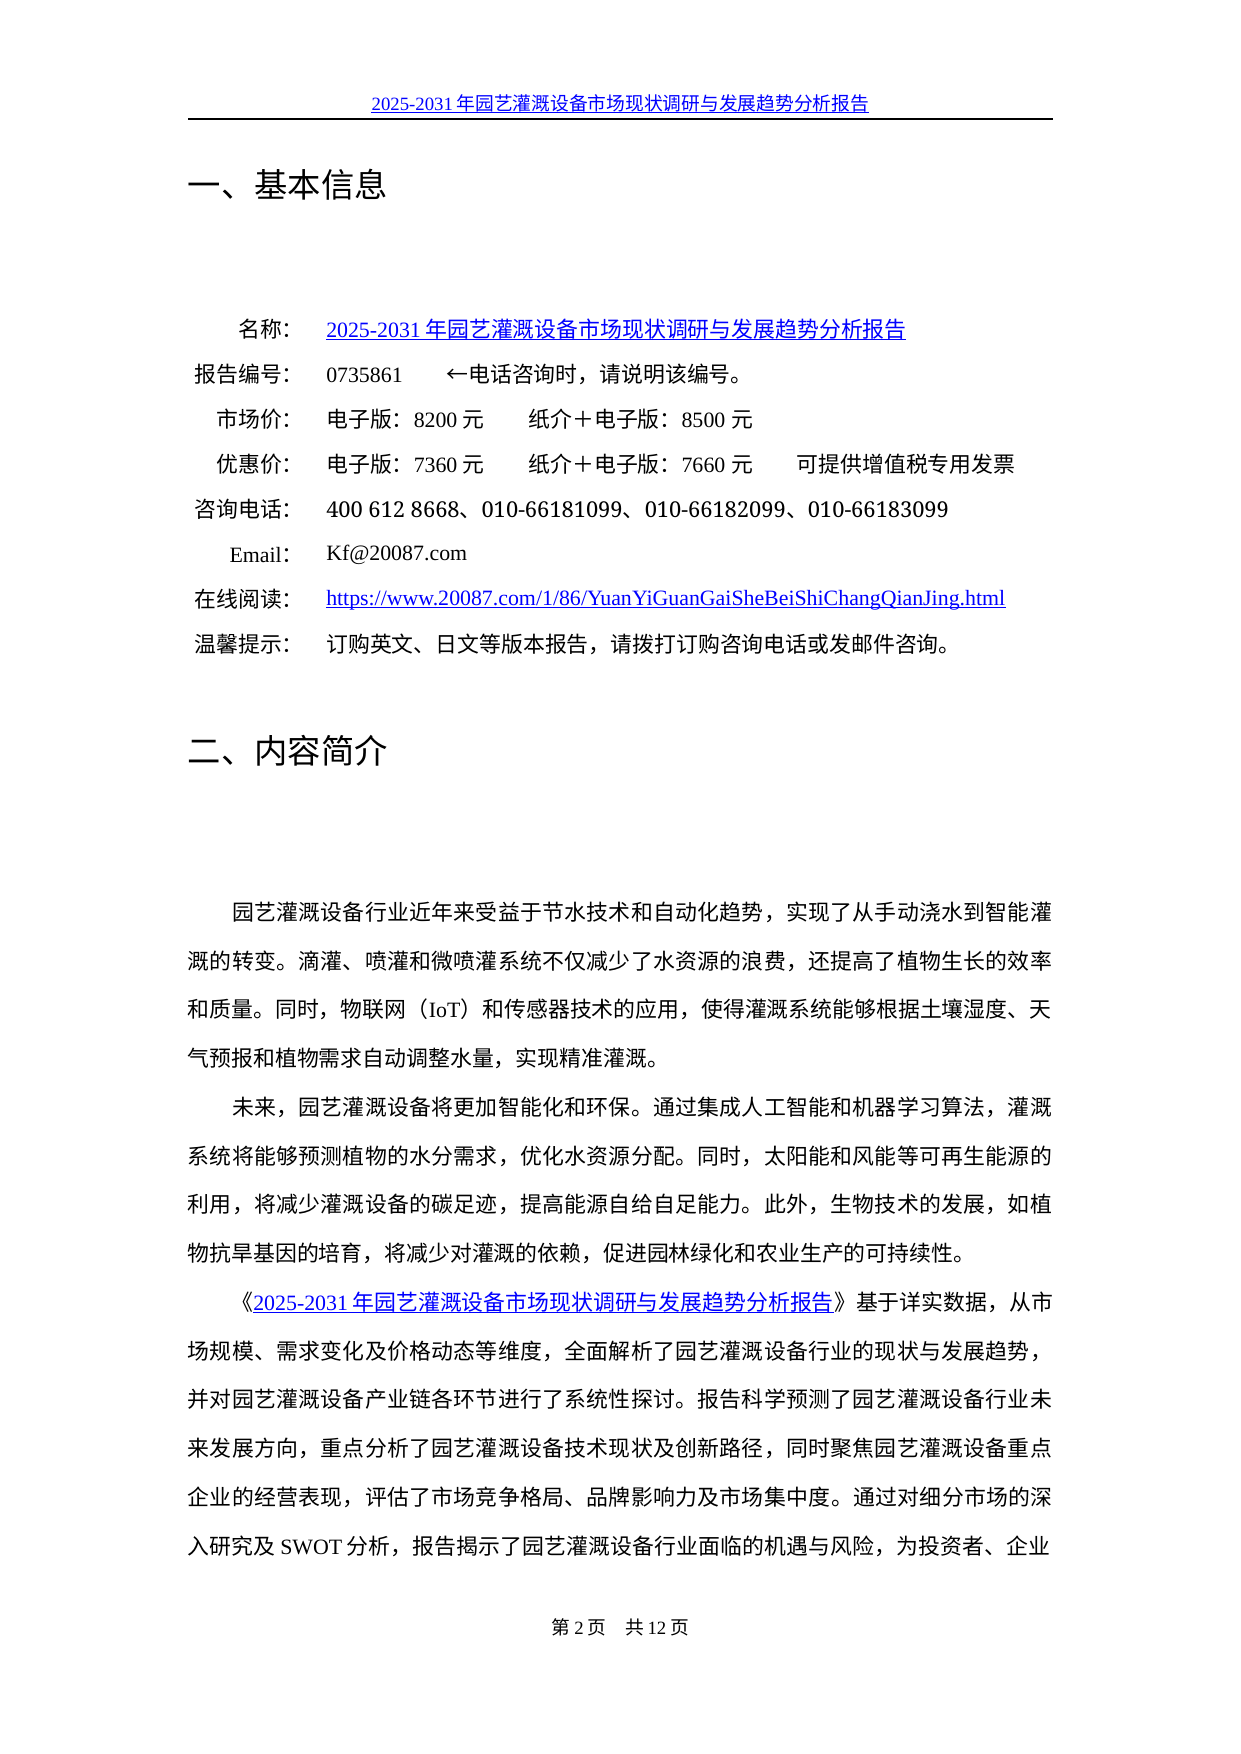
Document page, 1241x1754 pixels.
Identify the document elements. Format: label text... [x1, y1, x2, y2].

table_cell 0735861 ←电话咨询时，请说明该编号。 [315, 357, 1073, 402]
table_cell 电子版：7360 元 纸介＋电子版：7660 元 可提供增值税专用发票 [315, 447, 1073, 492]
table_cell 优惠价： [167, 447, 315, 492]
table_cell 咨询电话： [167, 492, 315, 537]
table_cell [315, 582, 1073, 627]
table_cell 市场价： [167, 402, 315, 447]
title 二、内容简介 [187, 717, 1053, 782]
table_cell 报告编号： [167, 357, 315, 402]
table_cell 电子版：8200 元 纸介＋电子版：8500 元 [315, 402, 1073, 447]
table_header 2025-2031年园艺灌溉设备市场现状调研与发展趋势分析报告 [315, 312, 1073, 357]
table_cell 订购英文、日文等版本报告，请拨打订购咨询电话或发邮件咨询。 [315, 627, 1073, 672]
table_cell 温馨提示： [167, 627, 315, 672]
title 一、基本信息 [187, 150, 1053, 215]
table_header 名称： [167, 312, 315, 357]
table_cell 在线阅读： [167, 582, 315, 627]
table_cell Kf@20087.com [315, 537, 1073, 582]
table_cell Email： [167, 537, 315, 582]
table_cell 400 612 8668、010-66181099、010-66182099、010-66183099 [315, 492, 1073, 537]
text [187, 894, 1053, 1561]
